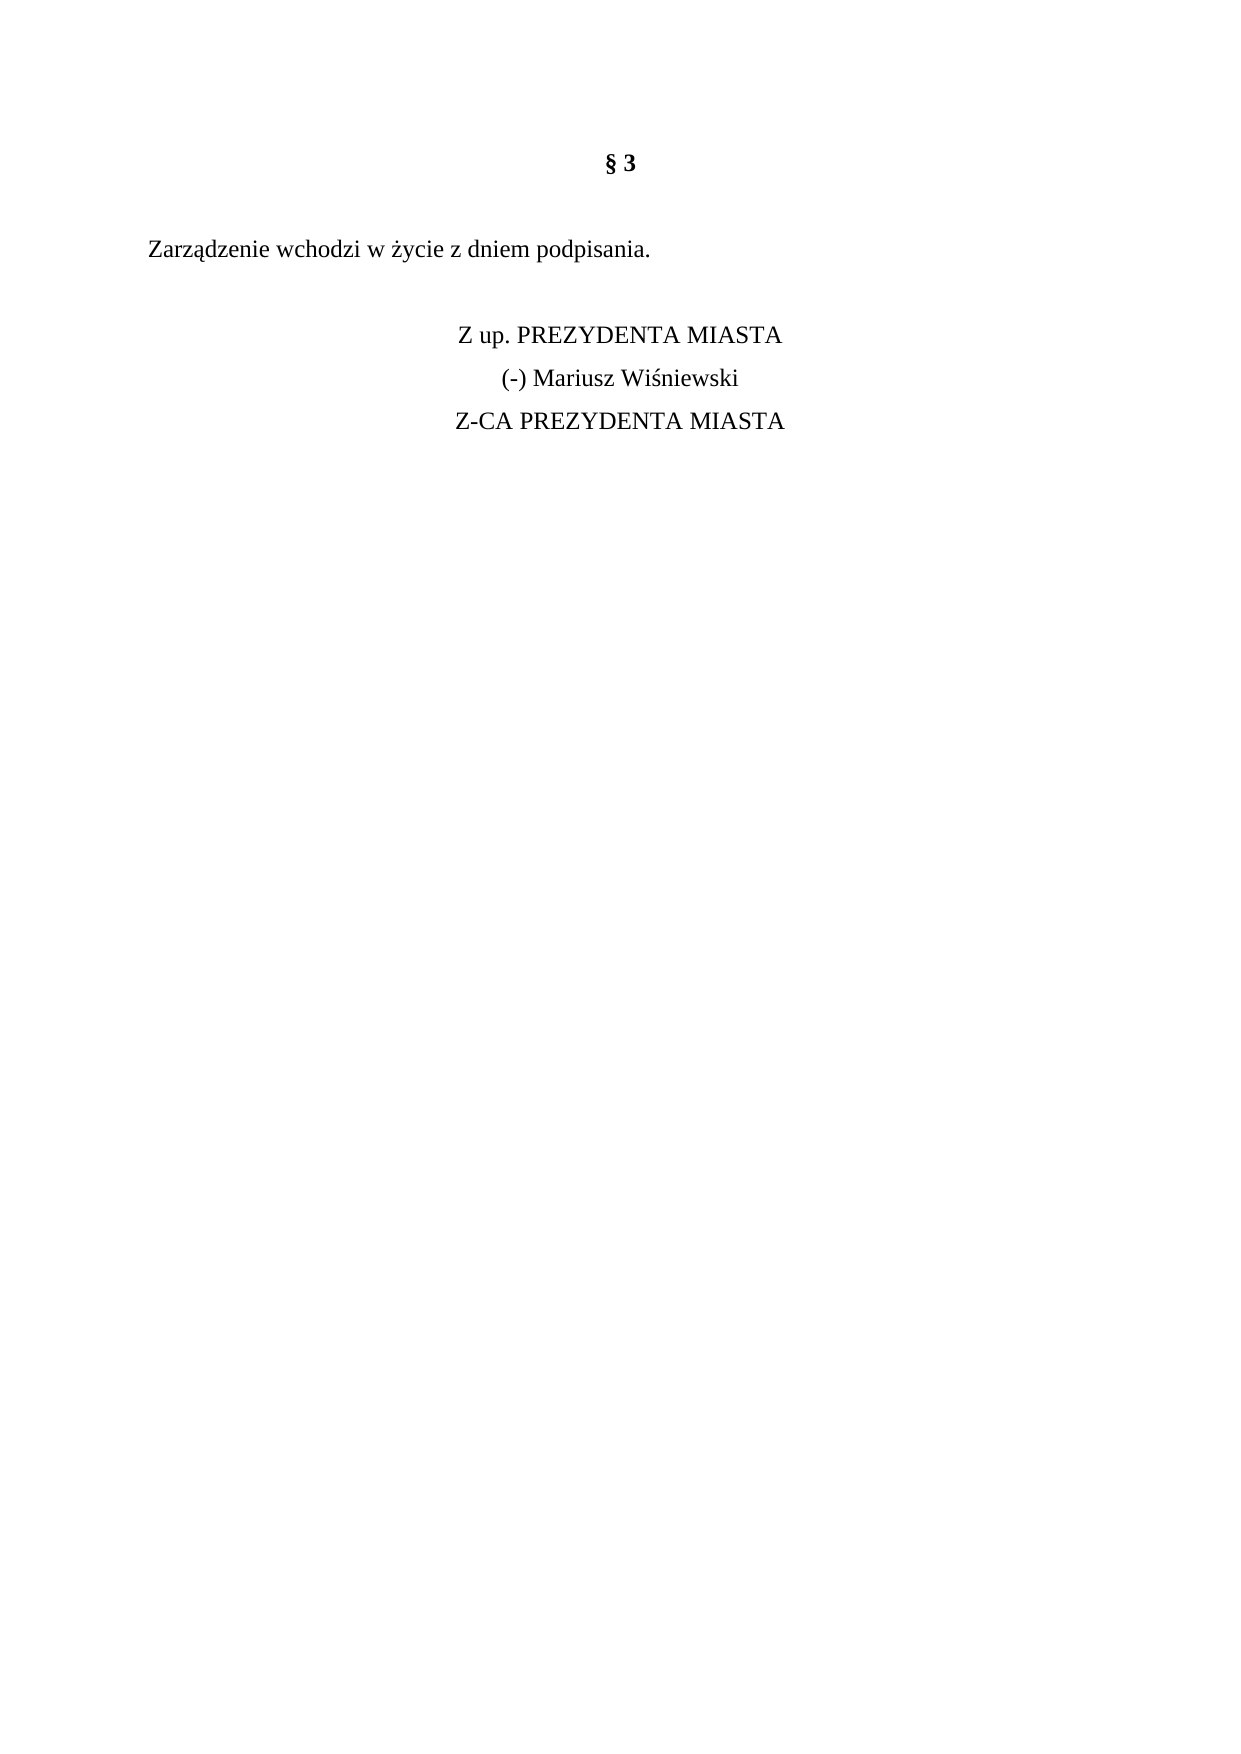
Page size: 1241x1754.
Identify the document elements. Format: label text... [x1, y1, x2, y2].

text Z-CA PREZYDENTA MIASTA [148, 406, 1093, 435]
text § 3 [148, 148, 1093, 176]
text Zarządzenie wchodzi w życie z dniem podpisania. [148, 234, 1093, 263]
text (-) Mariusz Wiśniewski [148, 363, 1093, 392]
text Z up. PREZYDENTA MIASTA [148, 320, 1093, 349]
